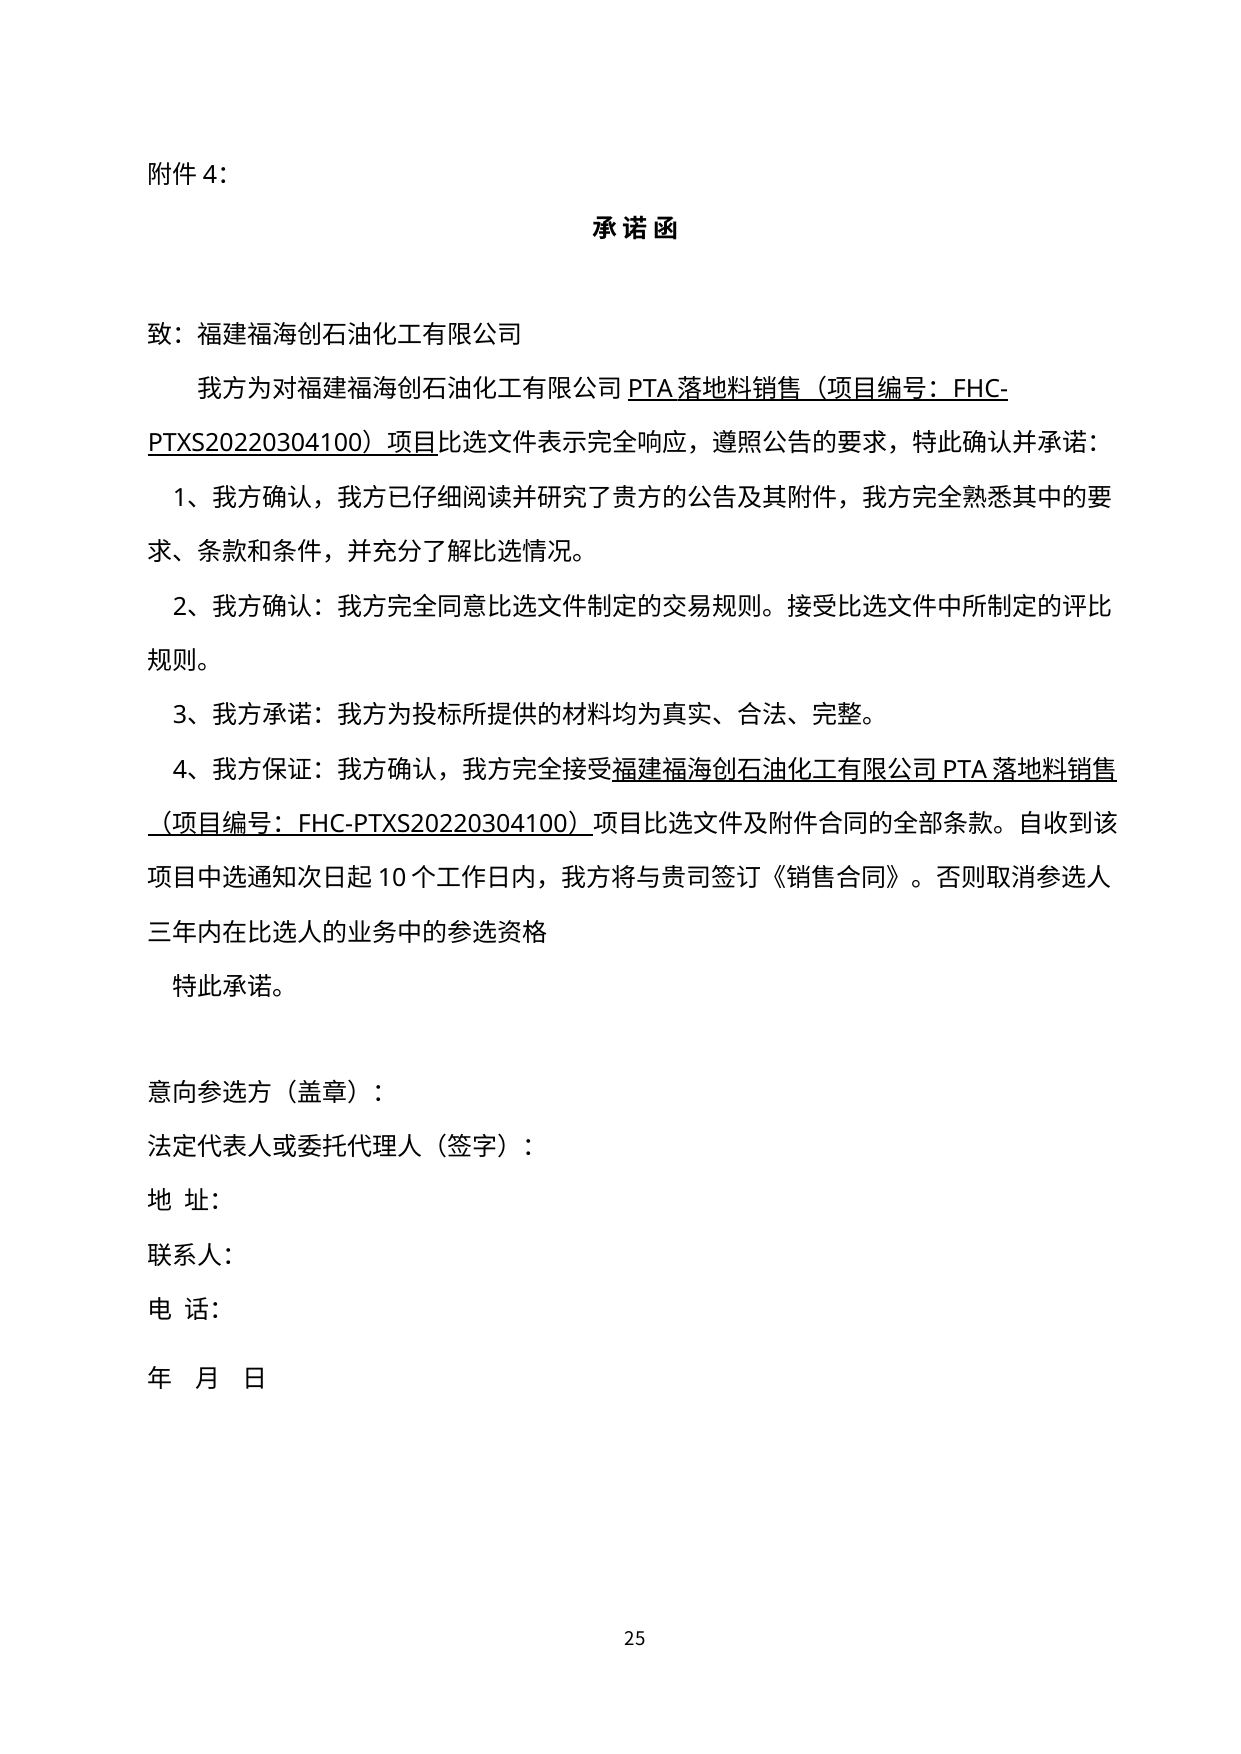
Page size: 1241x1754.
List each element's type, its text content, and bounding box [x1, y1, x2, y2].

text 我方为对福建福海创石油化工有限公司PTA落地料销售（项目编号：FHC-PTXS20220304100）项目比选文件表示完全响应，遵照公告的要求，特此确认并承诺： [148, 368, 1122, 459]
text 2、我方确认：我方完全同意比选文件制定的交易规则。接受比选文件中所制定的评比规则。 [148, 586, 1122, 677]
text 3、我方承诺：我方为投标所提供的材料均为真实、合法、完整。 [148, 695, 1122, 731]
text 法定代表人或委托代理人（签字）： [148, 1126, 1122, 1163]
text 附件3：参选人营业执照（加盖单位公章的复印件）附件4： [148, 154, 1122, 191]
text 地 址： [148, 1181, 1122, 1217]
text 特此承诺。 [148, 967, 1122, 1003]
text 意向参选方（盖章）： [148, 1072, 1122, 1108]
text 致：福建福海创石油化工有限公司 [148, 314, 1122, 350]
text 1、我方确认，我方已仔细阅读并研究了贵方的公告及其附件，我方完全熟悉其中的要求、条款和条件，并充分了解比选情况。 [148, 477, 1122, 568]
text 电 话： [148, 1289, 1122, 1326]
text 4、我方保证：我方确认，我方完全接受福建福海创石油化工有限公司PTA落地料销售（项目编号：FHC-PTXS20220304100）项目比选文件及附件合同的全部条款。自收到该项目中选通知次日起10个工作日内，我方将与贵司签订《销售合同》。否则取消参选人三年内在比选人的业务中的参选资格 [148, 749, 1122, 948]
text 承 诺 函 [148, 209, 1122, 245]
text 联系人： [148, 1235, 1122, 1271]
text 年 月 日 [148, 1344, 1122, 1409]
